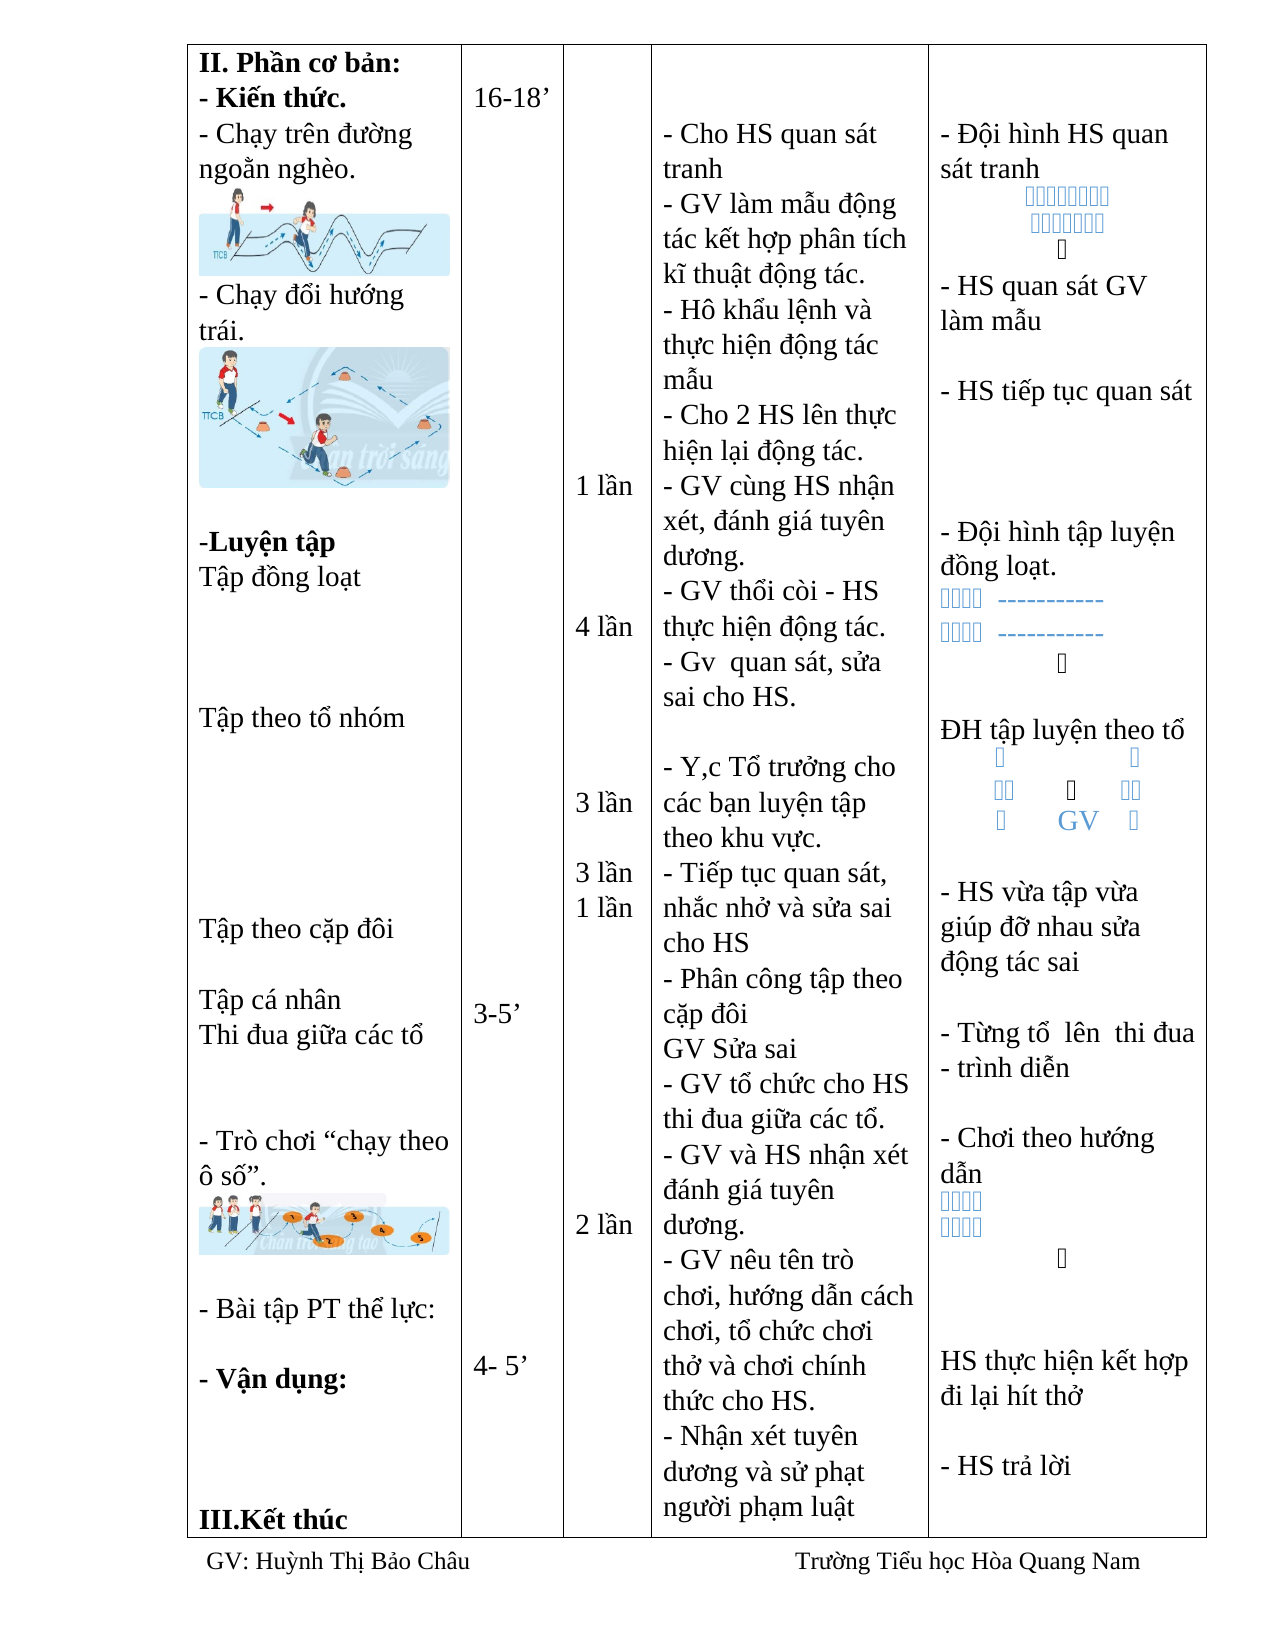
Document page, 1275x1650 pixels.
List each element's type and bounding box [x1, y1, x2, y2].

table_cell [929, 45, 1206, 1537]
table_cell [652, 45, 928, 1537]
table_cell [462, 45, 563, 1537]
table_cell [188, 45, 461, 1537]
table_cell [564, 45, 651, 1537]
picture [198, 1193, 450, 1255]
picture [198, 186, 450, 276]
picture [198, 347, 450, 488]
